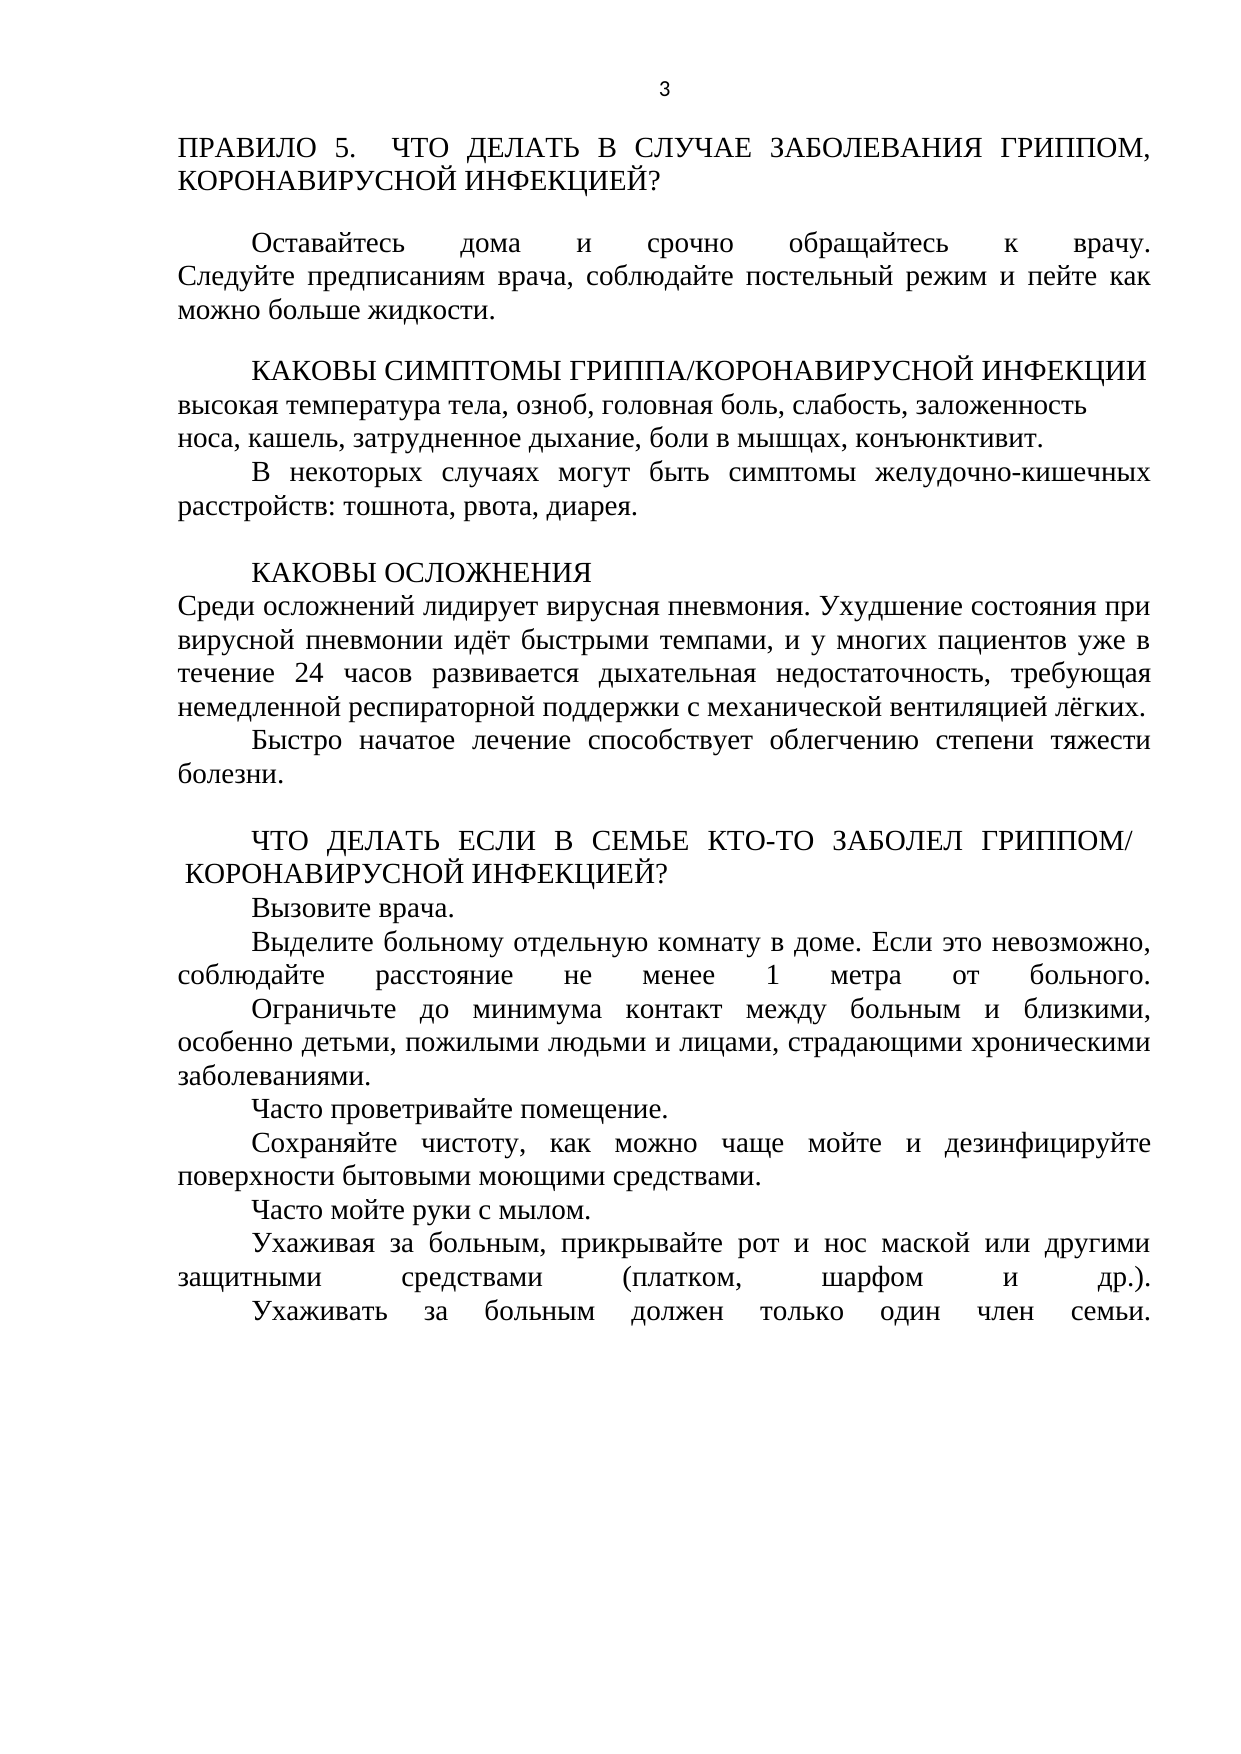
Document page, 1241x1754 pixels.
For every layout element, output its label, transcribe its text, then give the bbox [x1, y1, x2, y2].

text Сохраняйте чистоту, как можно чаще мойте и дезинфицируйте поверхности бытовыми моющими средствами. [177, 1125, 1152, 1192]
text Быстро начатое лечение способствует облегчению степени тяжести болезни. [177, 722, 1152, 789]
text Оставайтесь дома и срочно обращайтесь к врачу. Следуйте предписаниям врача, соблюдайте постельный режим и пейте как можно больше жидкости. [177, 225, 1152, 326]
text Выделите больному отдельную комнату в доме. Если это невозможно, соблюдайте расстояние не менее 1 метра от больного. Ограничьте до минимума контакт между больным и близкими, особенно детьми, пожилыми людьми и лицами, страдающими хроническими заболеваниями. Часто проветривайте помещение. [177, 924, 1152, 1125]
text Среди осложнений лидирует вирусная пневмония. Ухудшение состояния при вирусной пневмонии идёт быстрыми темпами, и у многих пациентов уже в течение 24 часов развивается дыхательная недостаточность, требующая немедленной респираторной поддержки с механической вентиляцией лёгких. [177, 588, 1152, 722]
text В некоторых случаях могут быть симптомы желудочно-кишечных расстройств: тошнота, рвота, диарея. [177, 454, 1152, 521]
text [177, 130, 1152, 197]
text ЧТО ДЕЛАТЬ ЕСЛИ В СЕМЬЕ КТО-ТО ЗАБОЛЕЛ ГРИППОМ/ КОРОНАВИРУСНОЙ ИНФЕКЦИЕЙ? [177, 823, 1152, 890]
text Часто мойте руки с мылом. [177, 1192, 1152, 1226]
text Ухаживая за больным, прикрывайте рот и нос маской или другими защитными средствами (платком, шарфом и др.). Ухаживать за больным должен только один член семьи. [177, 1226, 1152, 1360]
text Вызовите врача. [177, 890, 1152, 924]
text КАКОВЫ ОСЛОЖНЕНИЯ [177, 555, 1152, 588]
text КАКОВЫ СИМПТОМЫ ГРИППА/КОРОНАВИРУСНОЙ ИНФЕКЦИИ высокая температура тела, озноб, головная боль, слабость, заложенность носа, кашель, затрудненное дыхание, боли в мышцах, конъюнктивит. [177, 353, 1152, 454]
